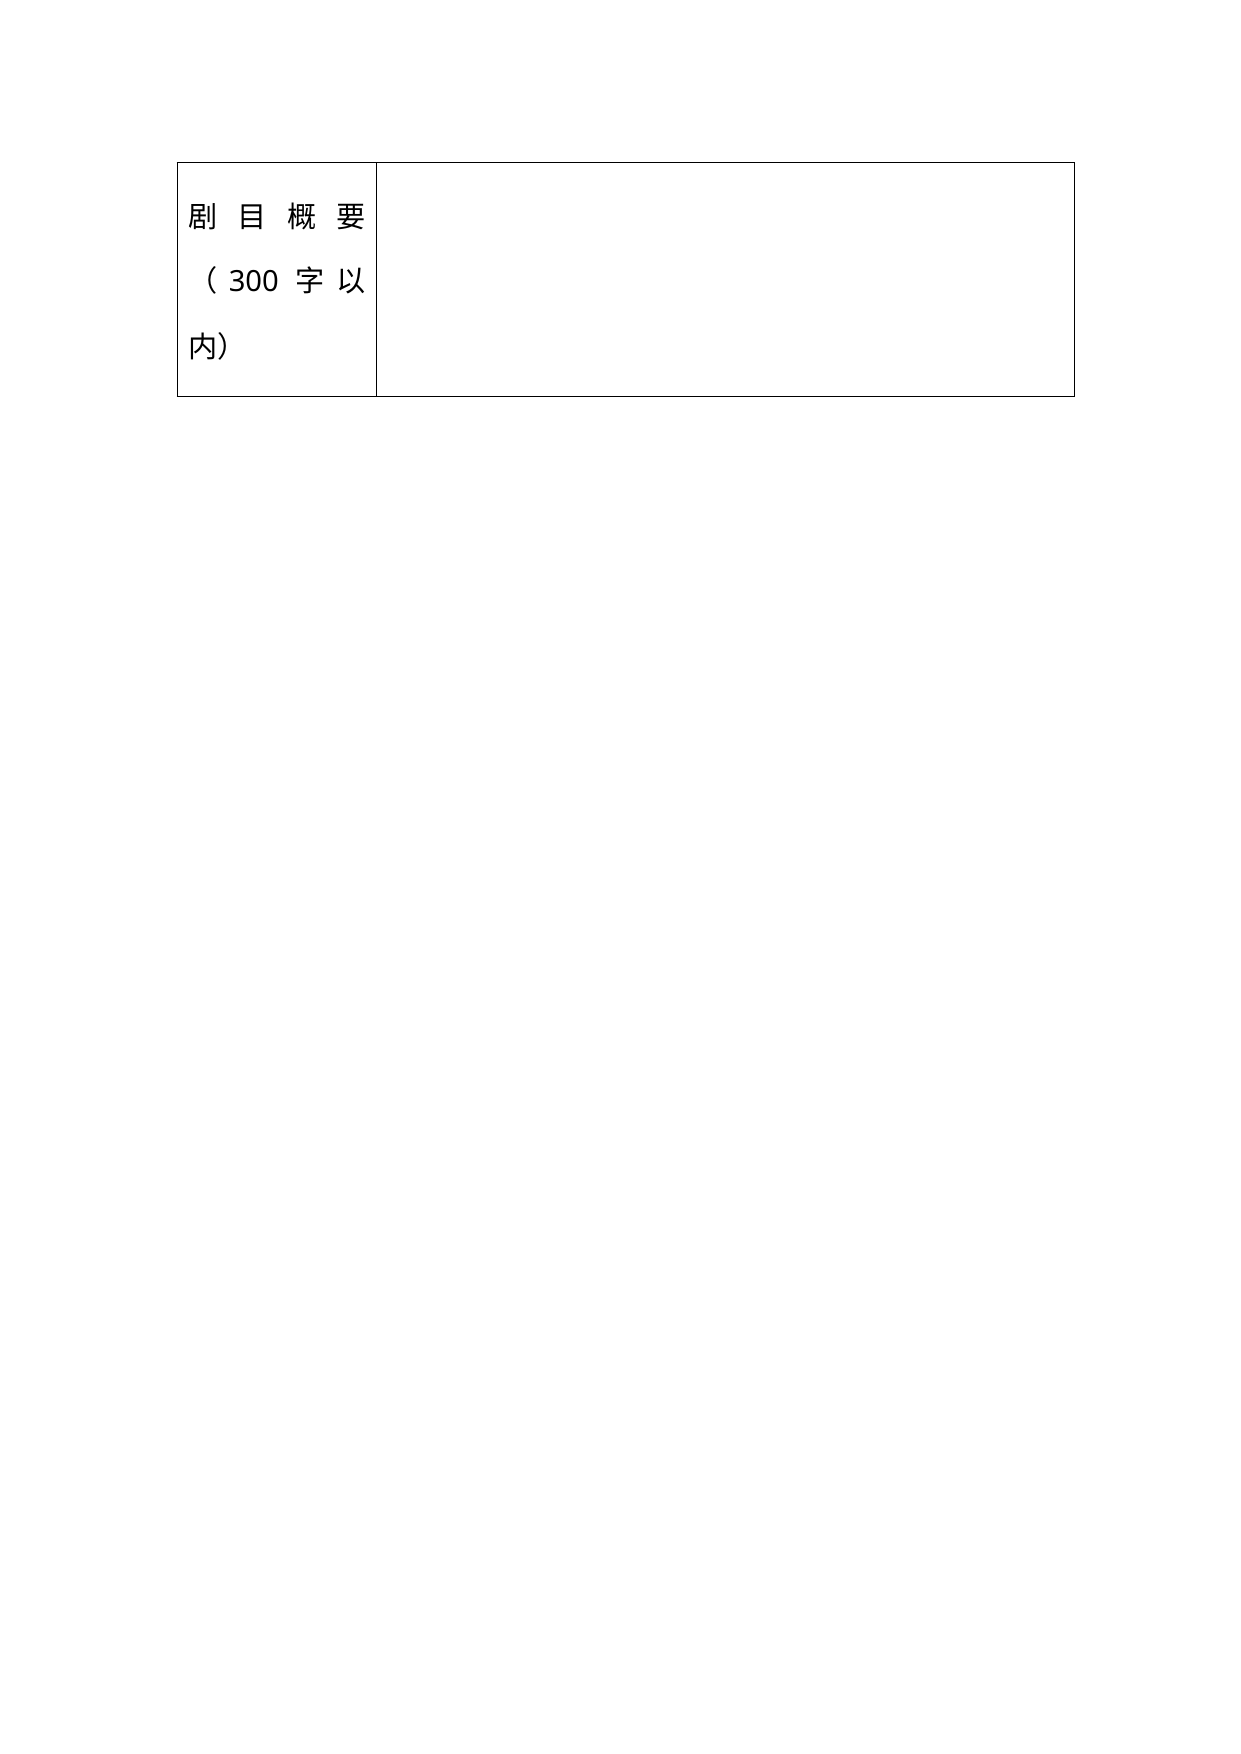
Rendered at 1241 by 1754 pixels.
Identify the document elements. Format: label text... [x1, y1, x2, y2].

table_cell 剧目概要（300字以内） [178, 163, 376, 396]
table_cell [377, 163, 1074, 396]
